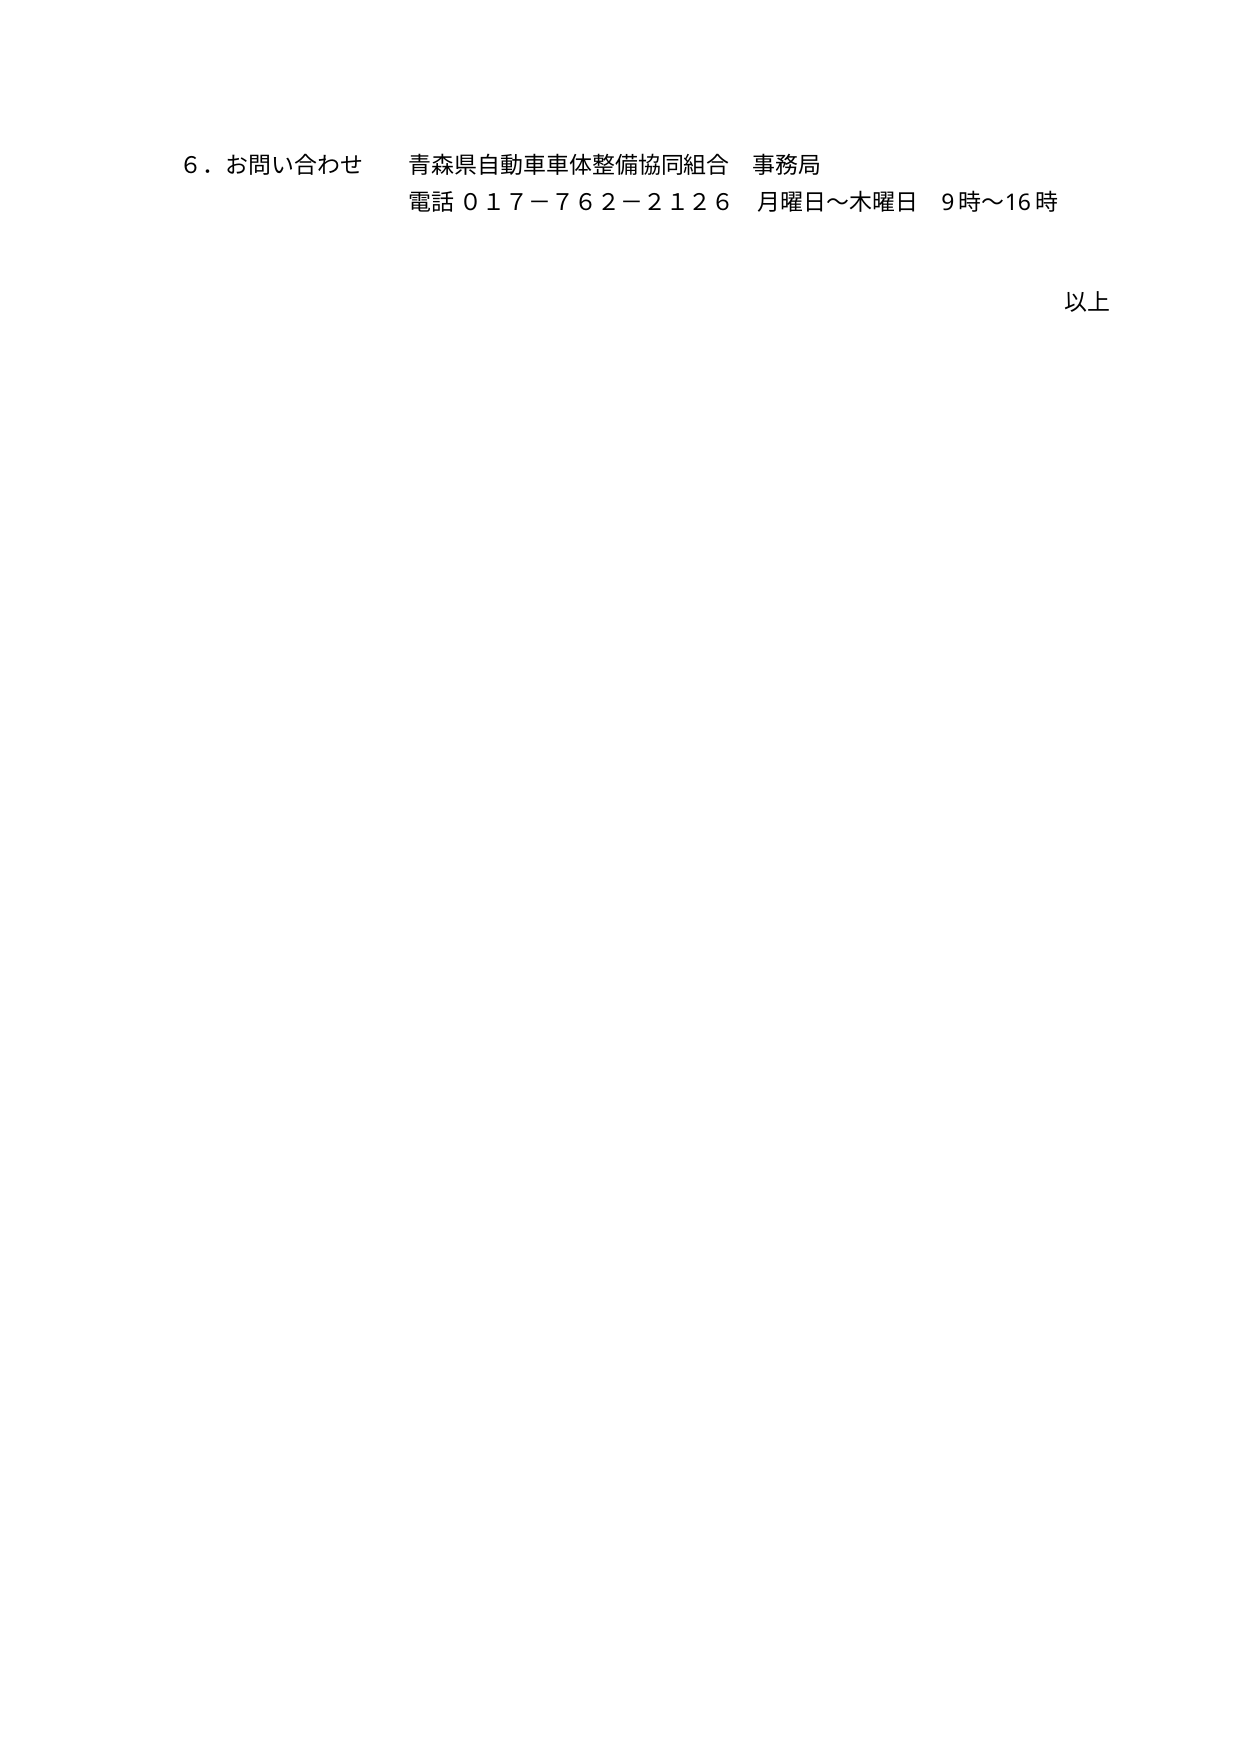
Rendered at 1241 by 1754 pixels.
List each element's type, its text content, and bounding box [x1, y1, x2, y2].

text 電話 ０１７－７６２－２１２６ 月曜日～木曜日 9時～16時 [179, 182, 1110, 220]
text ６．お問い合わせ 青森県自動車車体整備協同組合 事務局 [179, 145, 1110, 182]
text 以上 [136, 282, 1110, 320]
